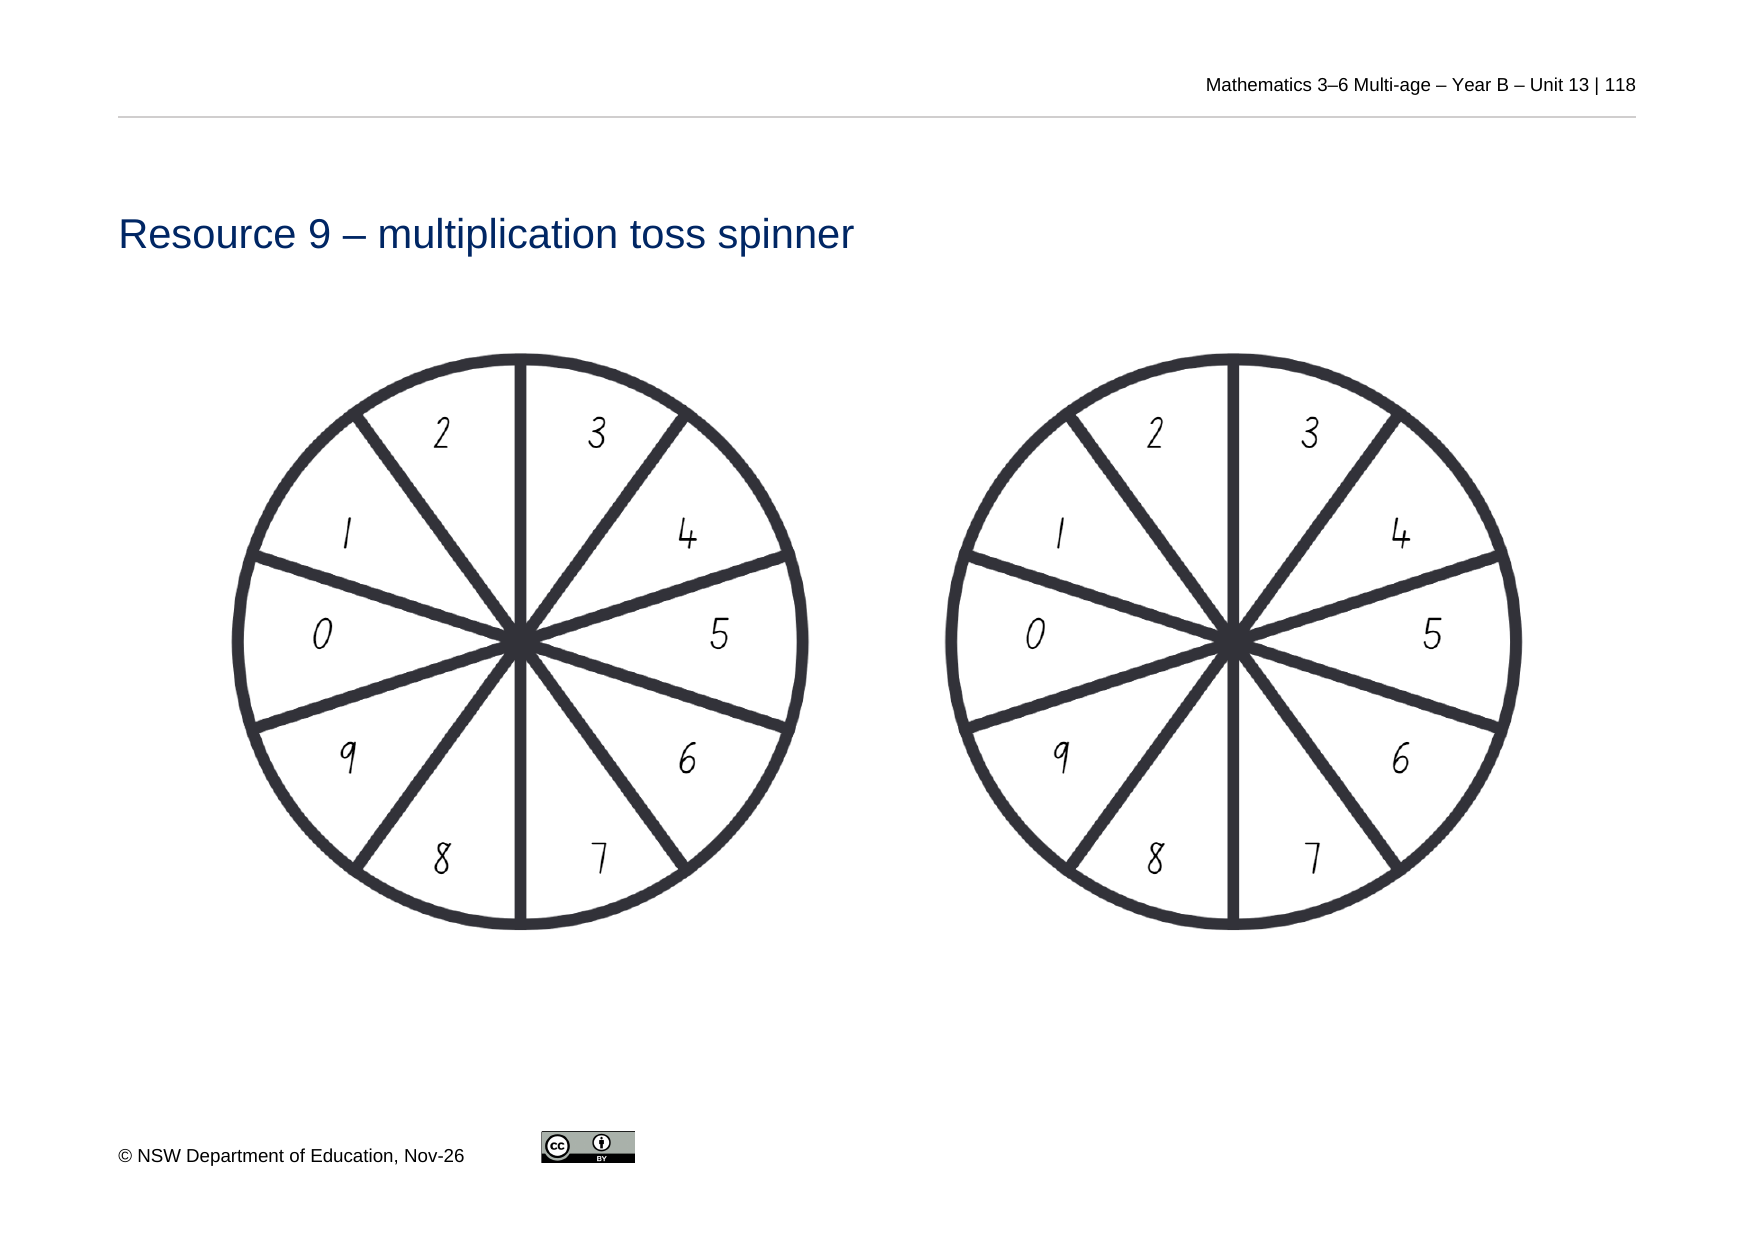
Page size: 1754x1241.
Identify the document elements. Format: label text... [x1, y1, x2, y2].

picture [541, 1131, 635, 1163]
subtitle Resource 9 – multiplication toss spinner [118, 209, 1636, 257]
picture [118, 318, 1636, 977]
